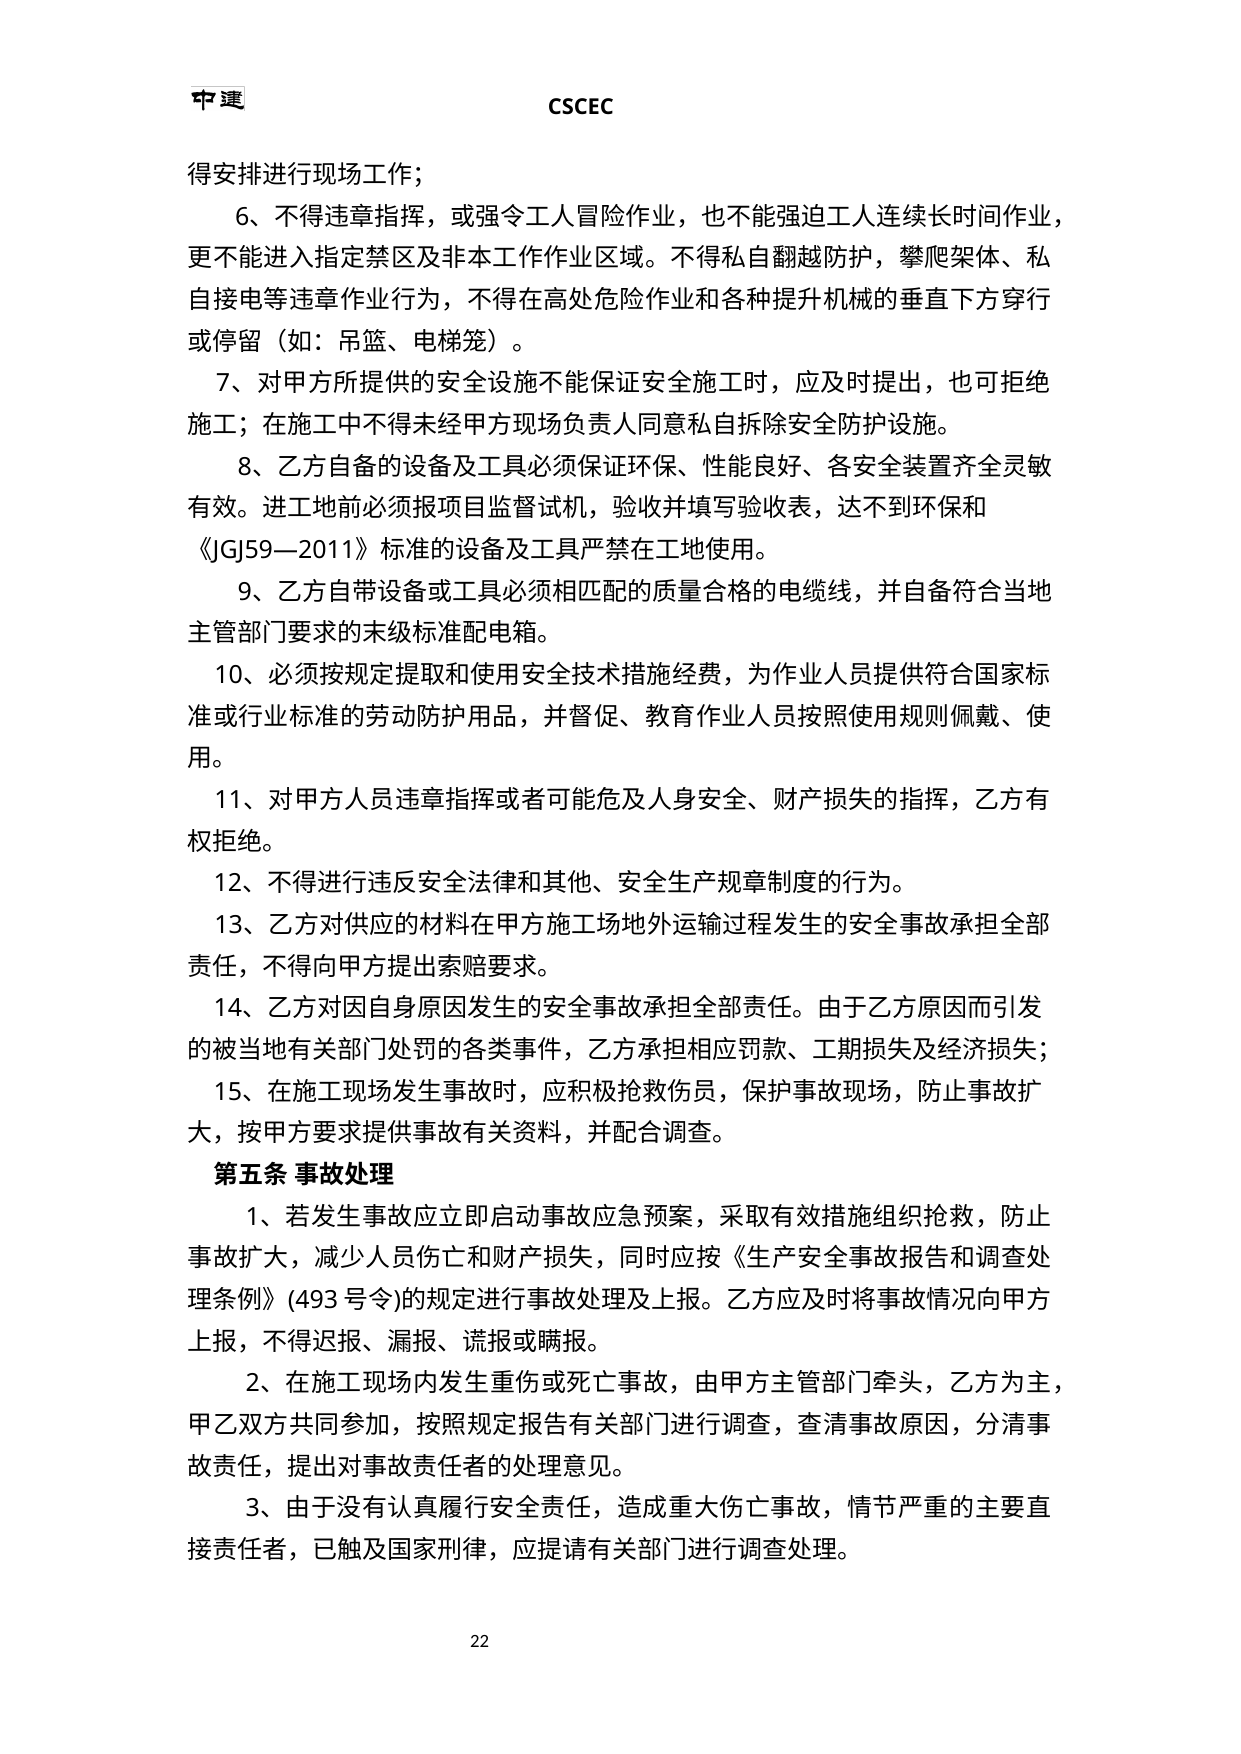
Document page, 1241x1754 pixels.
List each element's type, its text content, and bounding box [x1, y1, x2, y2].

text 10、必须按规定提取和使用安全技术措施经费，为作业人员提供符合国家标准或行业标准的劳动防护用品，并督促、教育作业人员按照使用规则佩戴、使用。 [187, 650, 1053, 775]
text 9、乙方自带设备或工具必须相匹配的质量合格的电缆线，并自备符合当地主管部门要求的末级标准配电箱。 [187, 567, 1053, 650]
text 3、由于没有认真履行安全责任，造成重大伤亡事故，情节严重的主要直接责任者，已触及国家刑律，应提请有关部门进行调查处理。 [187, 1483, 1053, 1567]
text 7、对甲方所提供的安全设施不能保证安全施工时，应及时提出，也可拒绝施工；在施工中不得未经甲方现场负责人同意私自拆除安全防护设施。 [187, 358, 1053, 442]
text 12、不得进行违反安全法律和其他、安全生产规章制度的行为。 [187, 858, 1053, 900]
text 第五条 事故处理 [187, 1150, 1053, 1192]
text 2、在施工现场内发生重伤或死亡事故，由甲方主管部门牵头，乙方为主，甲乙双方共同参加，按照规定报告有关部门进行调查，查清事故原因，分清事故责任，提出对事故责任者的处理意见。 [187, 1358, 1053, 1483]
text 11、对甲方人员违章指挥或者可能危及人身安全、财产损失的指挥，乙方有权拒绝。 [187, 775, 1053, 858]
text 8、乙方自备的设备及工具必须保证环保、性能良好、各安全装置齐全灵敏有效。进工地前必须报项目监督试机，验收并填写验收表，达不到环保和《JGJ59—2011》标准的设备及工具严禁在工地使用。 [187, 442, 1053, 567]
text 13、乙方对供应的材料在甲方施工场地外运输过程发生的安全事故承担全部责任，不得向甲方提出索赔要求。 [187, 900, 1053, 983]
text 15、在施工现场发生事故时，应积极抢救伤员，保护事故现场，防止事故扩大，按甲方要求提供事故有关资料，并配合调查。 [187, 1067, 1053, 1150]
picture [188, 86, 251, 111]
text 1、若发生事故应立即启动事故应急预案，采取有效措施组织抢救，防止事故扩大，减少人员伤亡和财产损失，同时应按《生产安全事故报告和调查处理条例》(493号令)的规定进行事故处理及上报。乙方应及时将事故情况向甲方上报，不得迟报、漏报、谎报或瞒报。 [187, 1192, 1053, 1358]
text 14、乙方对因自身原因发生的安全事故承担全部责任。由于乙方原因而引发的被当地有关部门处罚的各类事件，乙方承担相应罚款、工期损失及经济损失； [187, 983, 1053, 1067]
text 6、不得违章指挥，或强令工人冒险作业，也不能强迫工人连续长时间作业，更不能进入指定禁区及非本工作作业区域。不得私自翻越防护，攀爬架体、私自接电等违章作业行为，不得在高处危险作业和各种提升机械的垂直下方穿行或停留（如：吊篮、电梯笼）。 [187, 192, 1053, 358]
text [187, 150, 1053, 192]
